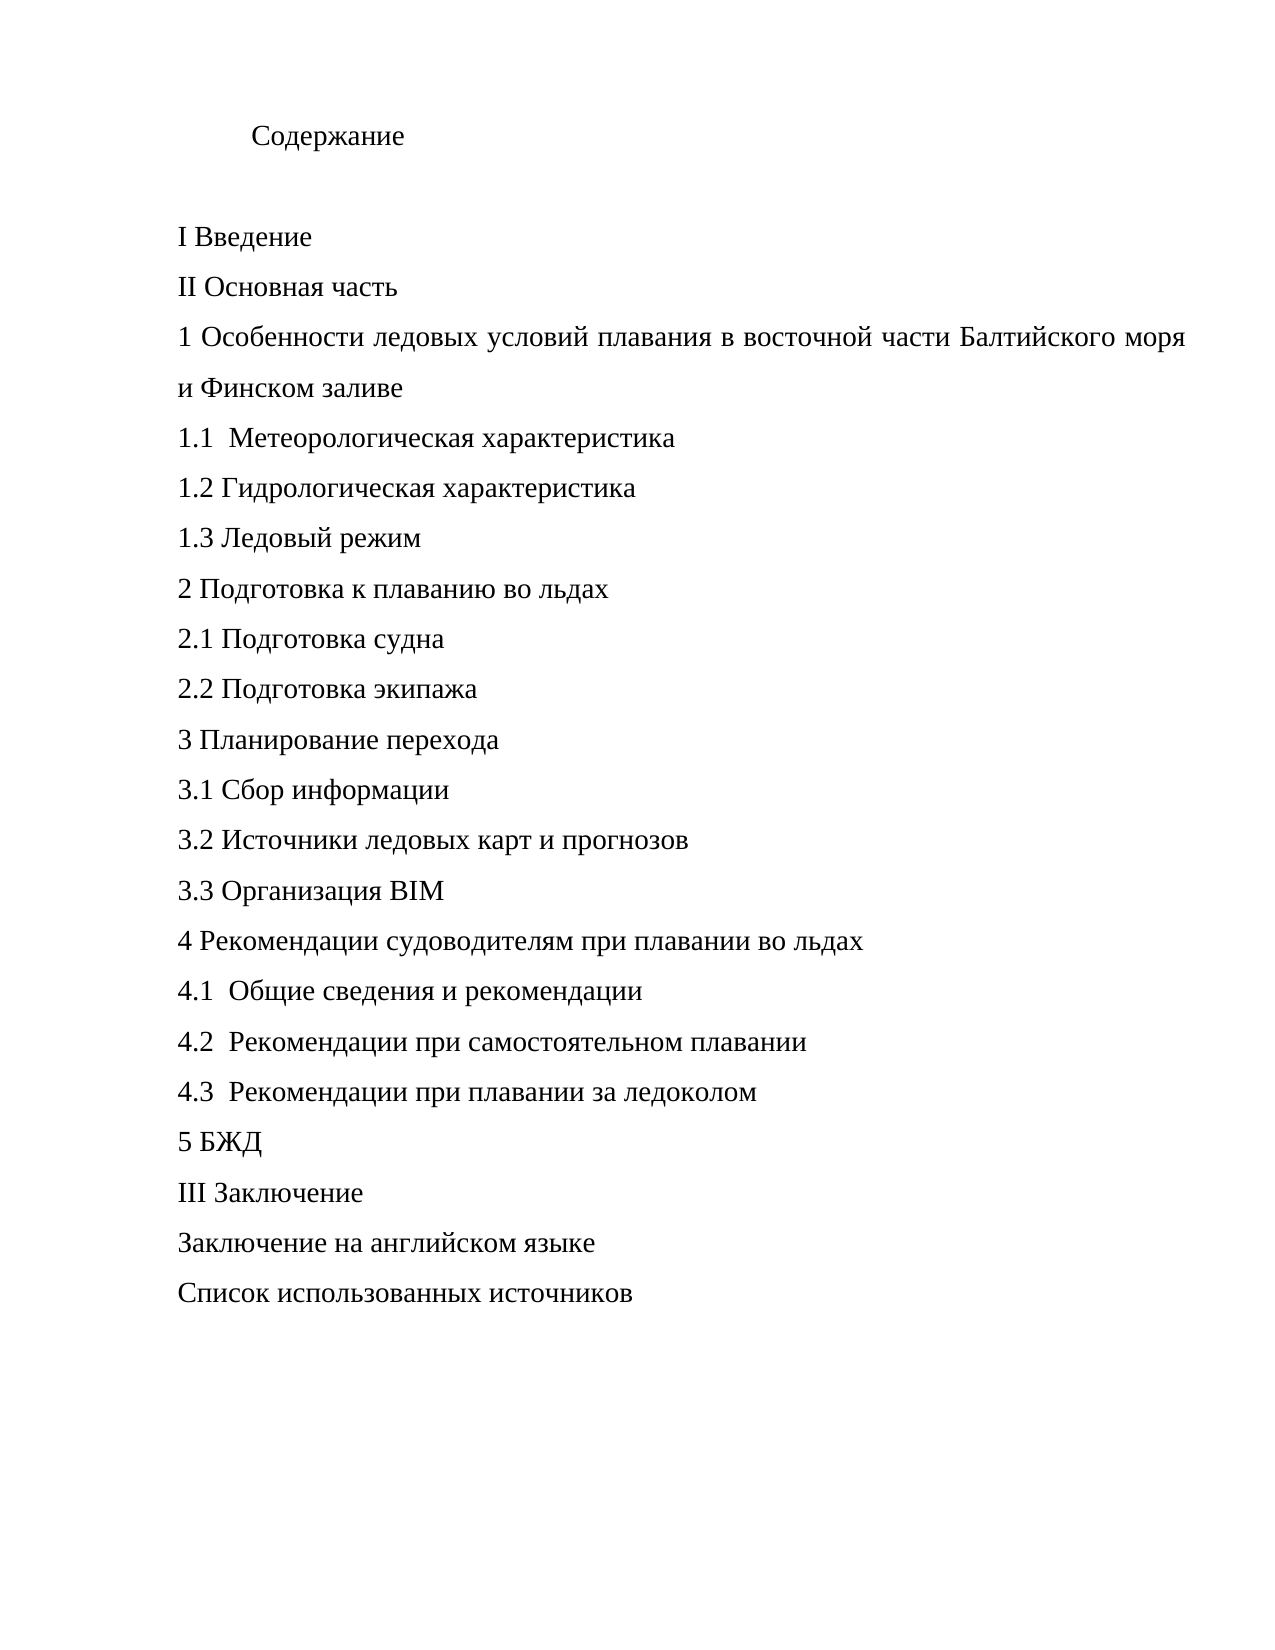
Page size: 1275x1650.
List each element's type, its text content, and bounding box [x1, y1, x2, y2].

text 3.3 Организация BIM [177, 873, 1186, 906]
text 2 Подготовка к плаванию во льдах [177, 571, 1186, 604]
text 2.1 Подготовка судна [177, 621, 1186, 655]
text 4.1 Общие сведения и рекомендации [177, 973, 1186, 1007]
text 4.2 Рекомендации при самостоятельном плавании [177, 1024, 1186, 1057]
text 2.2 Подготовка экипажа [177, 672, 1186, 705]
text II Основная часть [177, 269, 1186, 303]
text 1 Особенности ледовых условий плавания в восточной части Балтийского моря и Финском заливе [177, 319, 1186, 403]
text 3 Планирование перехода [177, 722, 1186, 755]
text 3.2 Источники ледовых карт и прогнозов [177, 822, 1186, 856]
text 1.2 Гидрологическая характеристика [177, 470, 1186, 504]
text 5 БЖД [177, 1124, 1186, 1158]
text I Введение [177, 219, 1186, 252]
text Заключение на английском языке [177, 1225, 1186, 1258]
text 3.1 Сбор информации [177, 772, 1186, 806]
text 4.3 Рекомендации при плавании за ледоколом [177, 1074, 1186, 1108]
text Содержание [177, 118, 1160, 152]
text 4 Рекомендации судоводителям при плавании во льдах [177, 923, 1186, 957]
text 1.3 Ледовый режим [177, 521, 1186, 554]
text 1.1 Метеорологическая характеристика [177, 420, 1186, 453]
text III Заключение [177, 1175, 1186, 1208]
text Список использованных источников [177, 1275, 1186, 1309]
